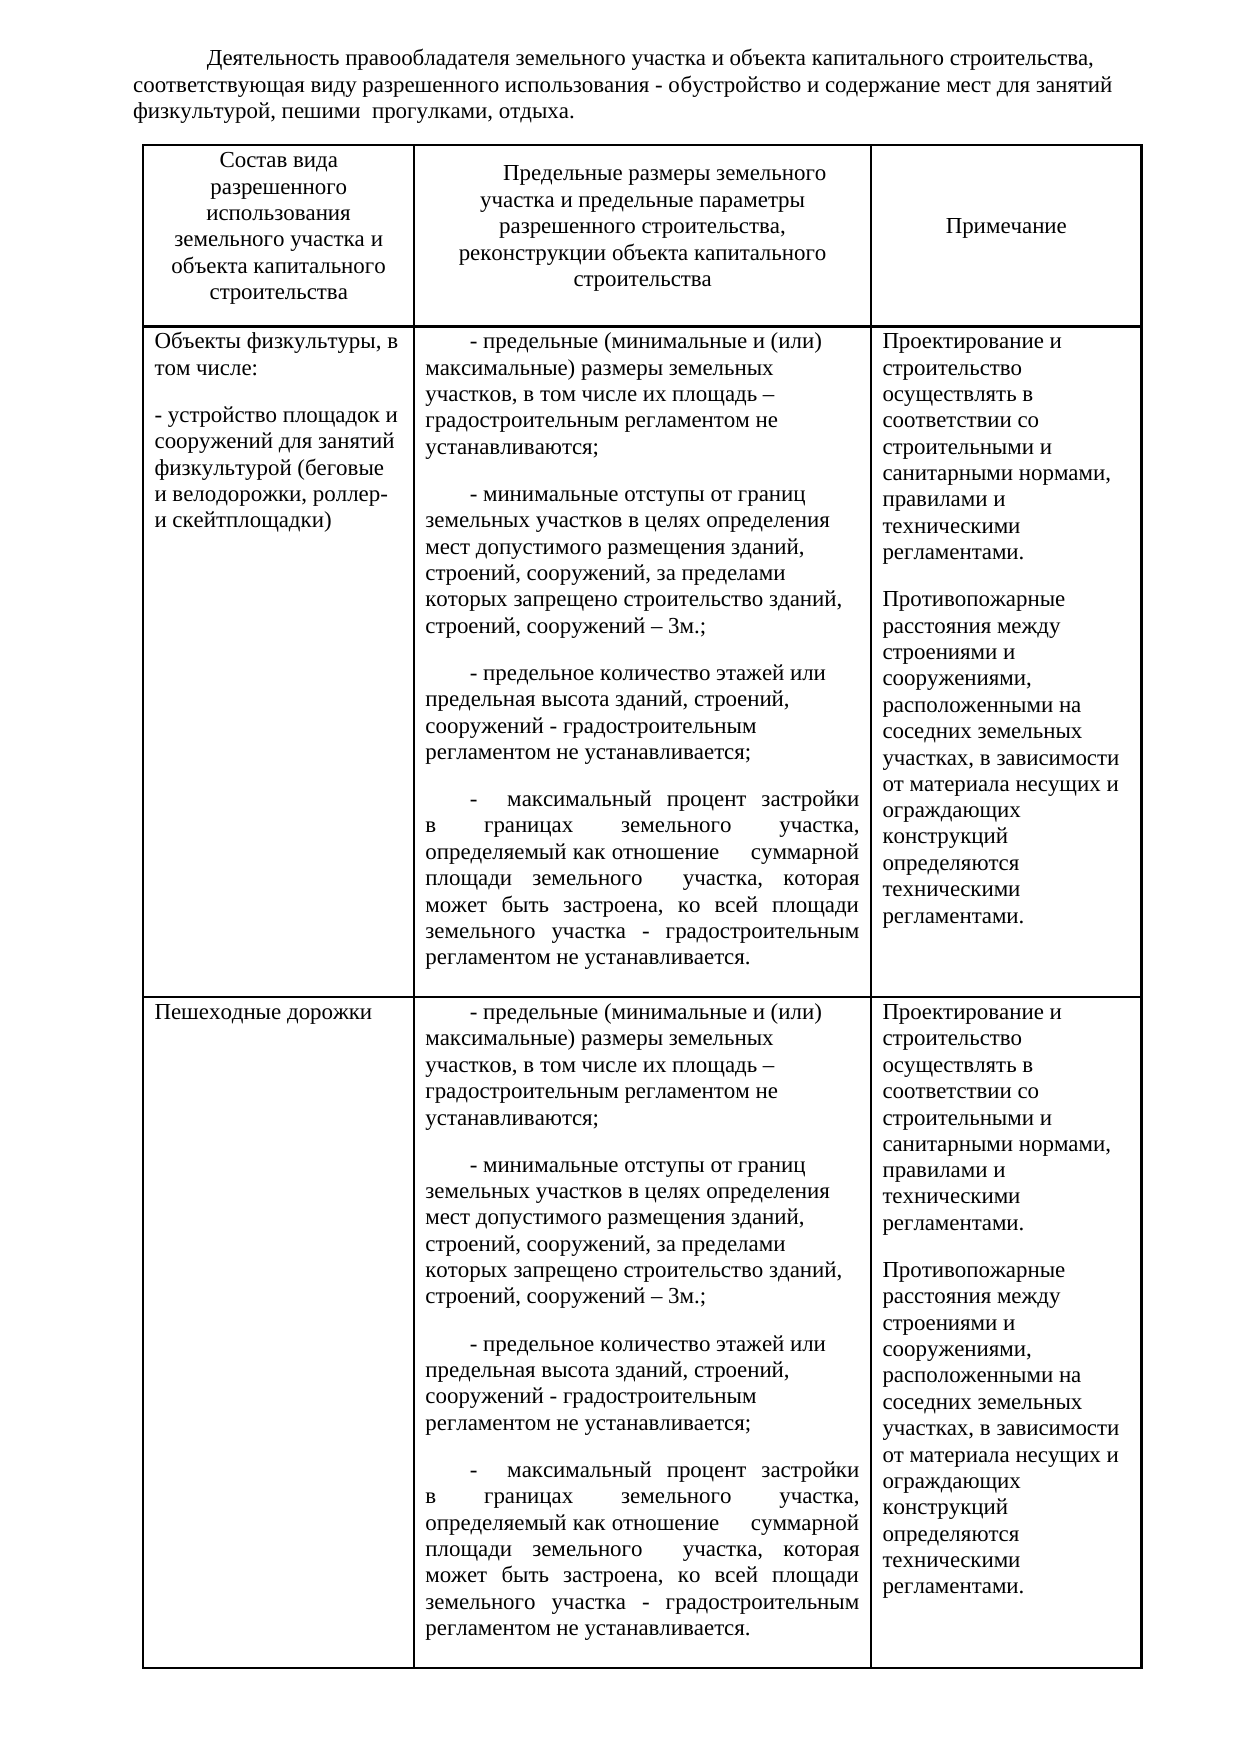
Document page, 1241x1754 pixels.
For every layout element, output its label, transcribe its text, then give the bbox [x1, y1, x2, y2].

list Деятельность правообладателя земельного участка и объекта капитального строительства, соответствующая виду разрешенного использования - обустройство и содержание мест для занятий физкультурой, пешими прогулками, отдыха. [133, 44, 1152, 123]
table_header Предельные размеры земельного участка и предельные параметры разрешенного строительства, реконструкции объекта капитального строительства [415, 146, 870, 325]
table_cell Объекты физкультуры, в том числе: - устройство площадок и сооружений для занятий физкультурой (беговые и велодорожки, роллер- и скейтплощадки) [144, 328, 413, 996]
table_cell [872, 998, 1140, 1667]
table_cell Пешеходные дорожки [144, 998, 413, 1667]
table_header Примечание [872, 146, 1140, 325]
table_header Состав вида разрешенного использования земельного участка и объекта капитального строительства [144, 146, 413, 325]
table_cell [415, 998, 870, 1667]
